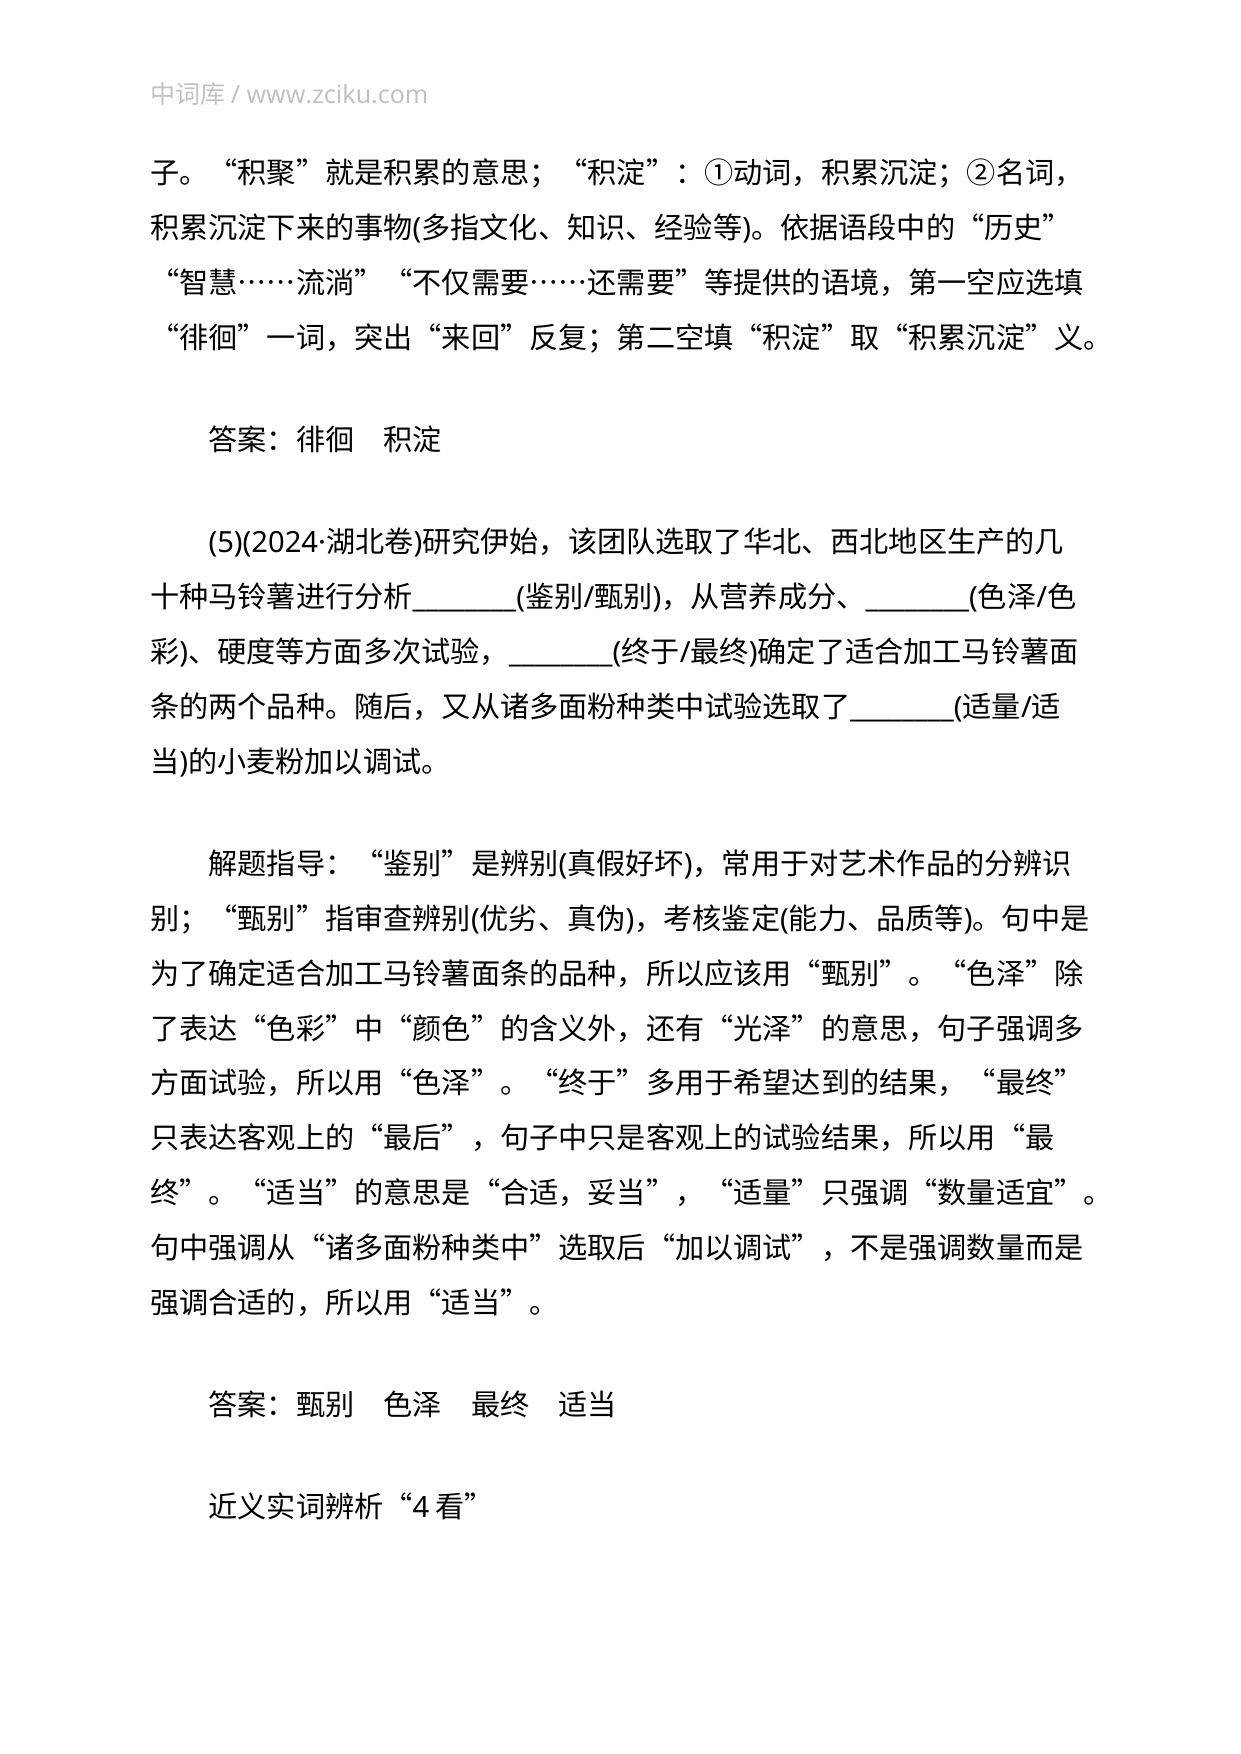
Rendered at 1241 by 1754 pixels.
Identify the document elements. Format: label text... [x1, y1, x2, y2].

text 近义实词辨析“4看” [150, 1483, 1090, 1526]
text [150, 150, 1090, 357]
text 答案：甄别 色泽 最终 适当 [150, 1381, 1090, 1424]
text 答案：徘徊 积淀 [150, 417, 1090, 459]
text 解题指导：“鉴别”是辨别(真假好坏)，常用于对艺术作品的分辨识别；“甄别”指审查辨别(优劣、真伪)，考核鉴定(能力、品质等)。句中是为了确定适合加工马铃薯面条的品种，所以应该用“甄别”。“色泽”除了表达“色彩”中“颜色”的含义外，还有“光泽”的意思，句子强调多方面试验，所以用“色泽”。“终于”多用于希望达到的结果，“最终”只表达客观上的“最后”，句子中只是客观上的试验结果，所以用“最终”。“适当”的意思是“合适，妥当”，“适量”只强调“数量适宜”。句中强调从“诸多面粉种类中”选取后“加以调试”，不是强调数量而是强调合适的，所以用“适当”。 [150, 840, 1090, 1322]
text (5)(2024·湖北卷)研究伊始，该团队选取了华北、西北地区生产的几十种马铃薯进行分析________(鉴别/甄别)，从营养成分、________(色泽/色彩)、硬度等方面多次试验，________(终于/最终)确定了适合加工马铃薯面条的两个品种。随后，又从诸多面粉种类中试验选取了________(适量/适当)的小麦粉加以调试。 [150, 518, 1090, 781]
